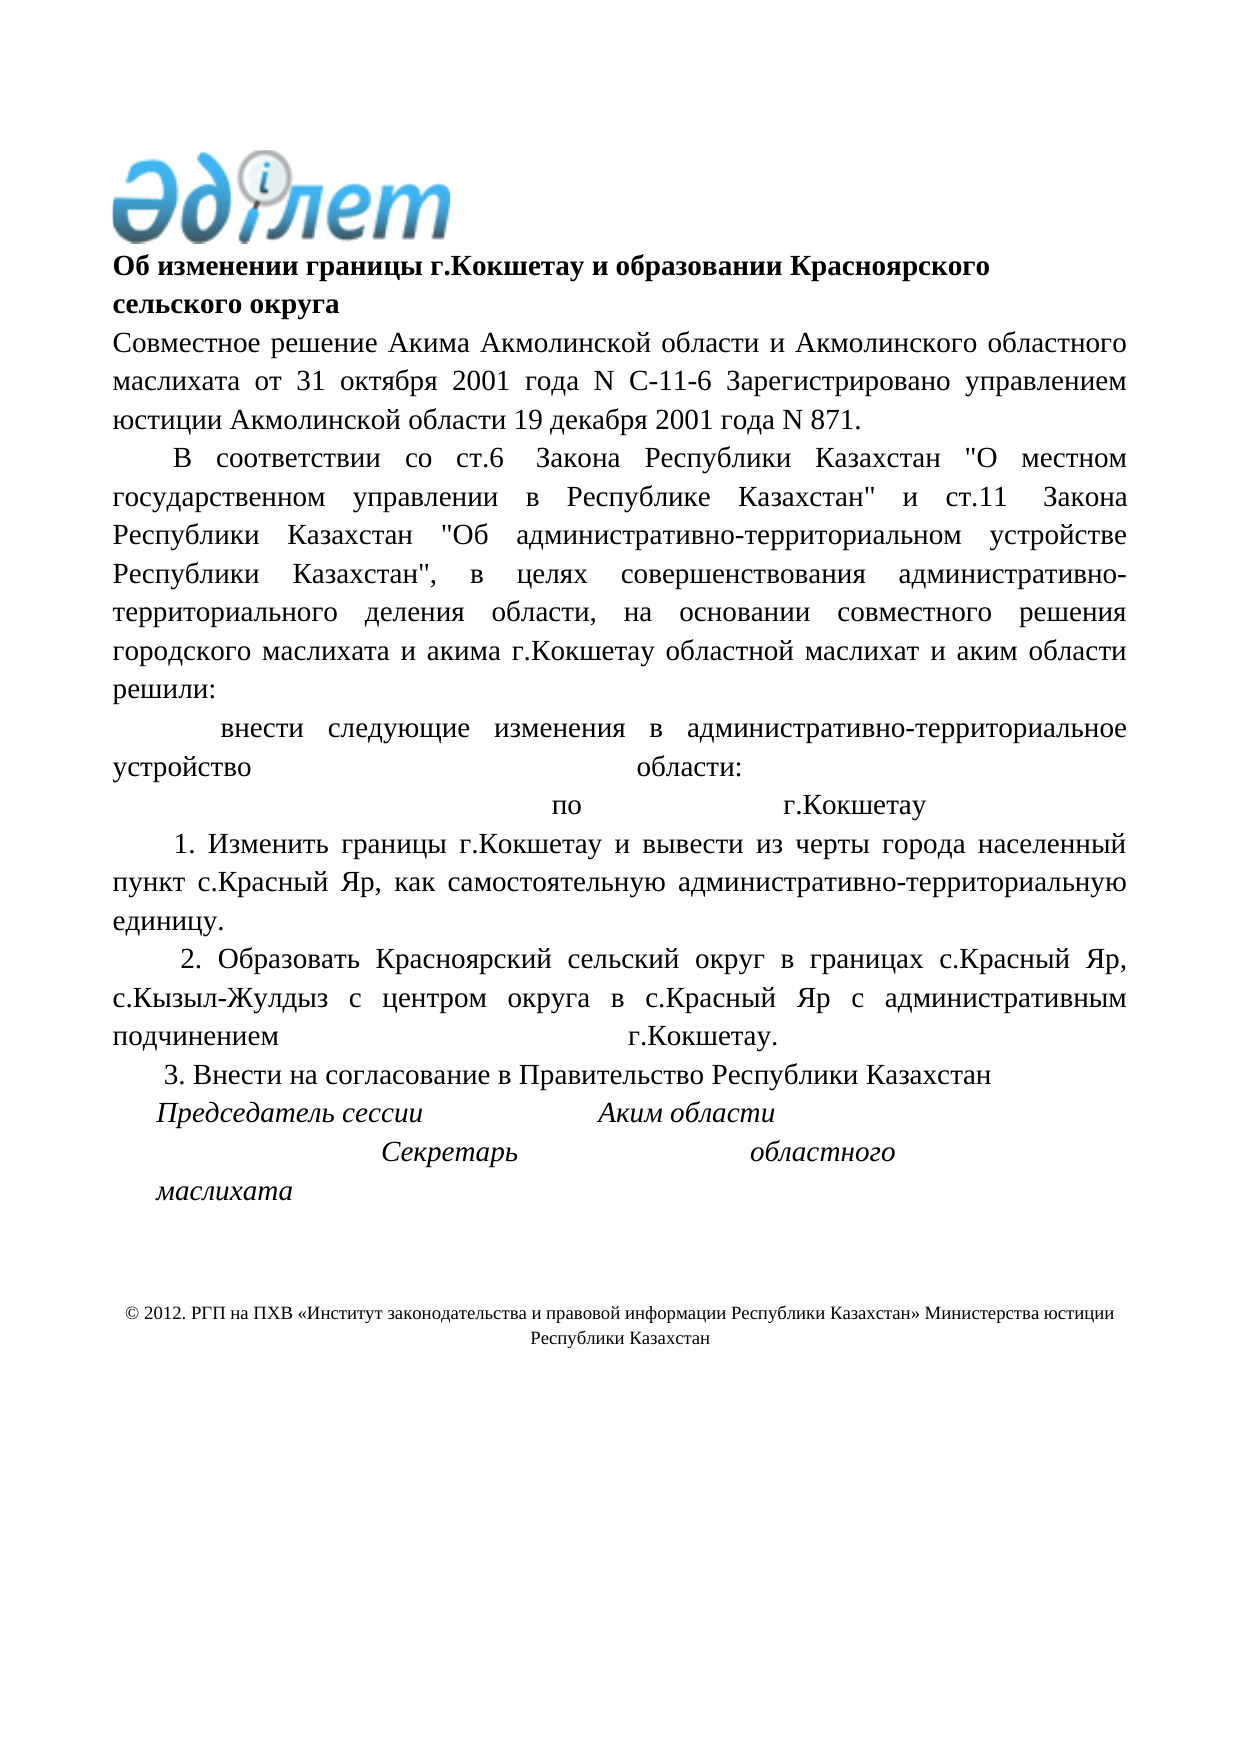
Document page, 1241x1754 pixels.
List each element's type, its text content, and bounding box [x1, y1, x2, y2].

text © 2012. РГП на ПХВ «Институт законодательства и правовой информации Республики Казахстан» Министерства юстиции Республики Казахстан [112, 1302, 1128, 1348]
text Совместное решение Акима Акмолинской области и Акмолинского областного маслихата от 31 октября 2001 года N С-11-6 Зарегистрировано управлением юстиции Акмолинской области 19 декабря 2001 года N 871. [112, 325, 1128, 435]
text В соответствии со ст.6 Закона Республики Казахстан "О местном государственном управлении в Республике Казахстан" и ст.11 Закона Республики Казахстан "Об административно-территориальном устройстве Республики Казахстан", в целях совершенствования административно-территориального деления области, на основании совместного решения городского маслихата и акима г.Кокшетау областной маслихат и аким области решили: [112, 440, 1128, 705]
picture [112, 150, 451, 244]
text Председатель сессии Аким области [112, 1096, 1128, 1129]
text Об изменении границы г.Кокшетау и образовании Красноярского сельского округа [112, 248, 1128, 320]
text Секретарь областного маслихата [112, 1134, 1128, 1206]
text внести следующие изменения в административно-территориальное устройство области: по г.Кокшетау 1. Изменить границы г.Кокшетау и вывести из черты города населенный пункт с.Красный Яр, как самостоятельную административно-территориальную единицу. 2. Образовать Красноярский сельский округ в границах с.Красный Яр, с.Кызыл-Жулдыз с центром округа в с.Красный Яр с административным подчинением г.Кокшетау. 3. Внести на согласование в Правительство Республики Казахстан [112, 710, 1128, 1091]
